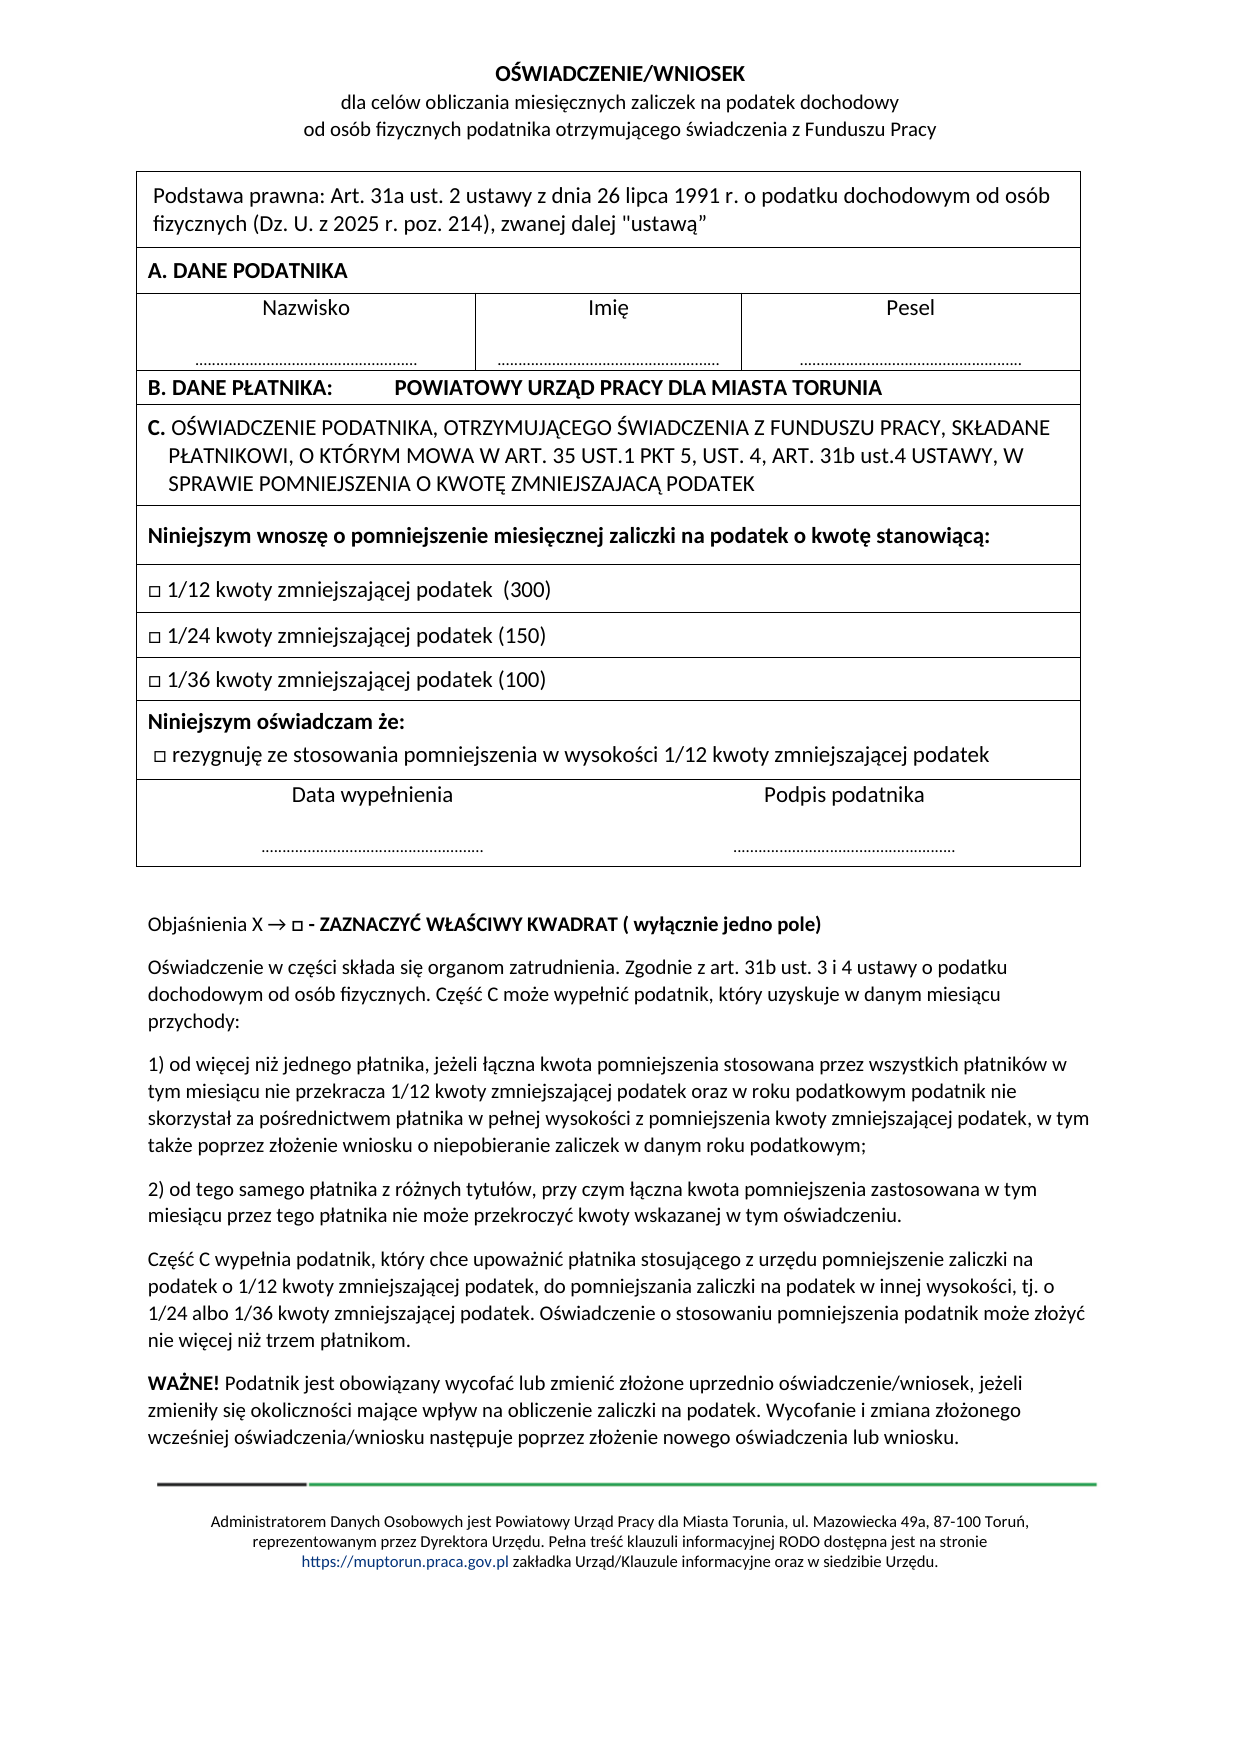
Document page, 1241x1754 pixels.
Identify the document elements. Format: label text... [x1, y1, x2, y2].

text 1) od więcej niż jednego płatnika, jeżeli łączna kwota pomniejszenia stosowana przez wszystkich płatników w tym miesiącu nie przekracza 1/12 kwoty zmniejszającej podatek oraz w roku podatkowym podatnik nie skorzystał za pośrednictwem płatnika w pełnej wysokości z pomniejszenia kwoty zmniejszającej podatek, w tym także poprzez złożenie wniosku o niepobieranie zaliczek w danym roku podatkowym; [148, 1052, 1092, 1158]
table_cell A. DANE PODATNIKA [137, 248, 1080, 292]
picture [157, 1482, 1102, 1488]
text Administratorem Danych Osobowych jest Powiatowy Urząd Pracy dla Miasta Torunia, ul. Mazowiecka 49a, 87-100 Toruń, reprezentowanym przez Dyrektora Urzędu. Pełna treść klauzuli informacyjnej RODO dostępna jest na stronie https://muptorun.praca.gov.pl zakładka Urząd/Klauzule informacyjne oraz w siedzibie Urzędu. [148, 1511, 1092, 1572]
text OŚWIADCZENIE/WNIOSEK [148, 59, 1092, 87]
table_cell Pesel ..................................................... [742, 294, 1080, 370]
table_cell Nazwisko ..................................................... [137, 294, 475, 370]
text 2) od tego samego płatnika z różnych tytułów, przy czym łączna kwota pomniejszenia zastosowana w tym miesiącu przez tego płatnika nie może przekroczyć kwoty wskazanej w tym oświadczeniu. [148, 1176, 1092, 1228]
table_cell Imię ..................................................... [476, 294, 741, 370]
text Część C wypełnia podatnik, który chce upoważnić płatnika stosującego z urzędu pomniejszenie zaliczki na podatek o 1/12 kwoty zmniejszającej podatek, do pomniejszania zaliczki na podatek w innej wysokości, tj. o 1/24 albo 1/36 kwoty zmniejszającej podatek. Oświadczenie o stosowaniu pomniejszenia podatnik może złożyć nie więcej niż trzem płatnikom. [148, 1246, 1092, 1352]
table_cell Niniejszym oświadczam że: [137, 701, 1080, 740]
text Objaśnienia X → □ - ZAZNACZYĆ WŁAŚCIWY KWADRAT ( wyłącznie jedno pole) [148, 911, 1092, 936]
table_cell □ 1/24 kwoty zmniejszającej podatek (150) [137, 613, 1080, 657]
table_cell □ rezygnuję ze stosowania pomniejszenia w wysokości 1/12 kwoty zmniejszającej podatek [137, 740, 1080, 779]
text WAŻNE! Podatnik jest obowiązany wycofać lub zmienić złożone uprzednio oświadczenie/wniosek, jeżeli zmieniły się okoliczności mające wpływ na obliczenie zaliczki na podatek. Wycofanie i zmiana złożonego wcześniej oświadczenia/wniosku następuje poprzez złożenie nowego oświadczenia lub wniosku. [148, 1370, 1092, 1449]
text od osób fizycznych podatnika otrzymującego świadczenia z Funduszu Pracy [148, 116, 1092, 142]
table_cell □ 1/12 kwoty zmniejszającej podatek (300) [137, 565, 1080, 612]
table_cell C. OŚWIADCZENIE PODATNIKA, OTRZYMUJĄCEGO ŚWIADCZENIA Z FUNDUSZU PRACY, SKŁADANE PŁATNIKOWI, O KTÓRYM MOWA W ART. 35 UST.1 PKT 5, UST. 4, ART. 31b ust.4 USTAWY, W SPRAWIE POMNIEJSZENIA O KWOTĘ ZMNIEJSZAJACĄ PODATEK [137, 405, 1080, 505]
table_cell Podpis podatnika ..................................................... [608, 780, 1080, 866]
text Oświadczenie w części składa się organom zatrudnienia. Zgodnie z art. 31b ust. 3 i 4 ustawy o podatku dochodowym od osób fizycznych. Część C może wypełnić podatnik, który uzyskuje w danym miesiącu przychody: [148, 954, 1092, 1033]
table_cell □ 1/36 kwoty zmniejszającej podatek (100) [137, 658, 1080, 700]
table_cell Niniejszym wnoszę o pomniejszenie miesięcznej zaliczki na podatek o kwotę stanowiącą: [137, 506, 1080, 564]
table_header Podstawa prawna: Art. 31a ust. 2 ustawy z dnia 26 lipca 1991 r. o podatku dochodowym od osób fizycznych (Dz. U. z 2025 r. poz. 214), zwanej dalej "ustawą” [137, 172, 1080, 247]
table_cell Data wypełnienia ..................................................... [137, 780, 608, 866]
table_cell B. DANE PŁATNIKA: POWIATOWY URZĄD PRACY DLA MIASTA TORUNIA [137, 371, 1080, 404]
text dla celów obliczania miesięcznych zaliczek na podatek dochodowy [148, 89, 1092, 114]
